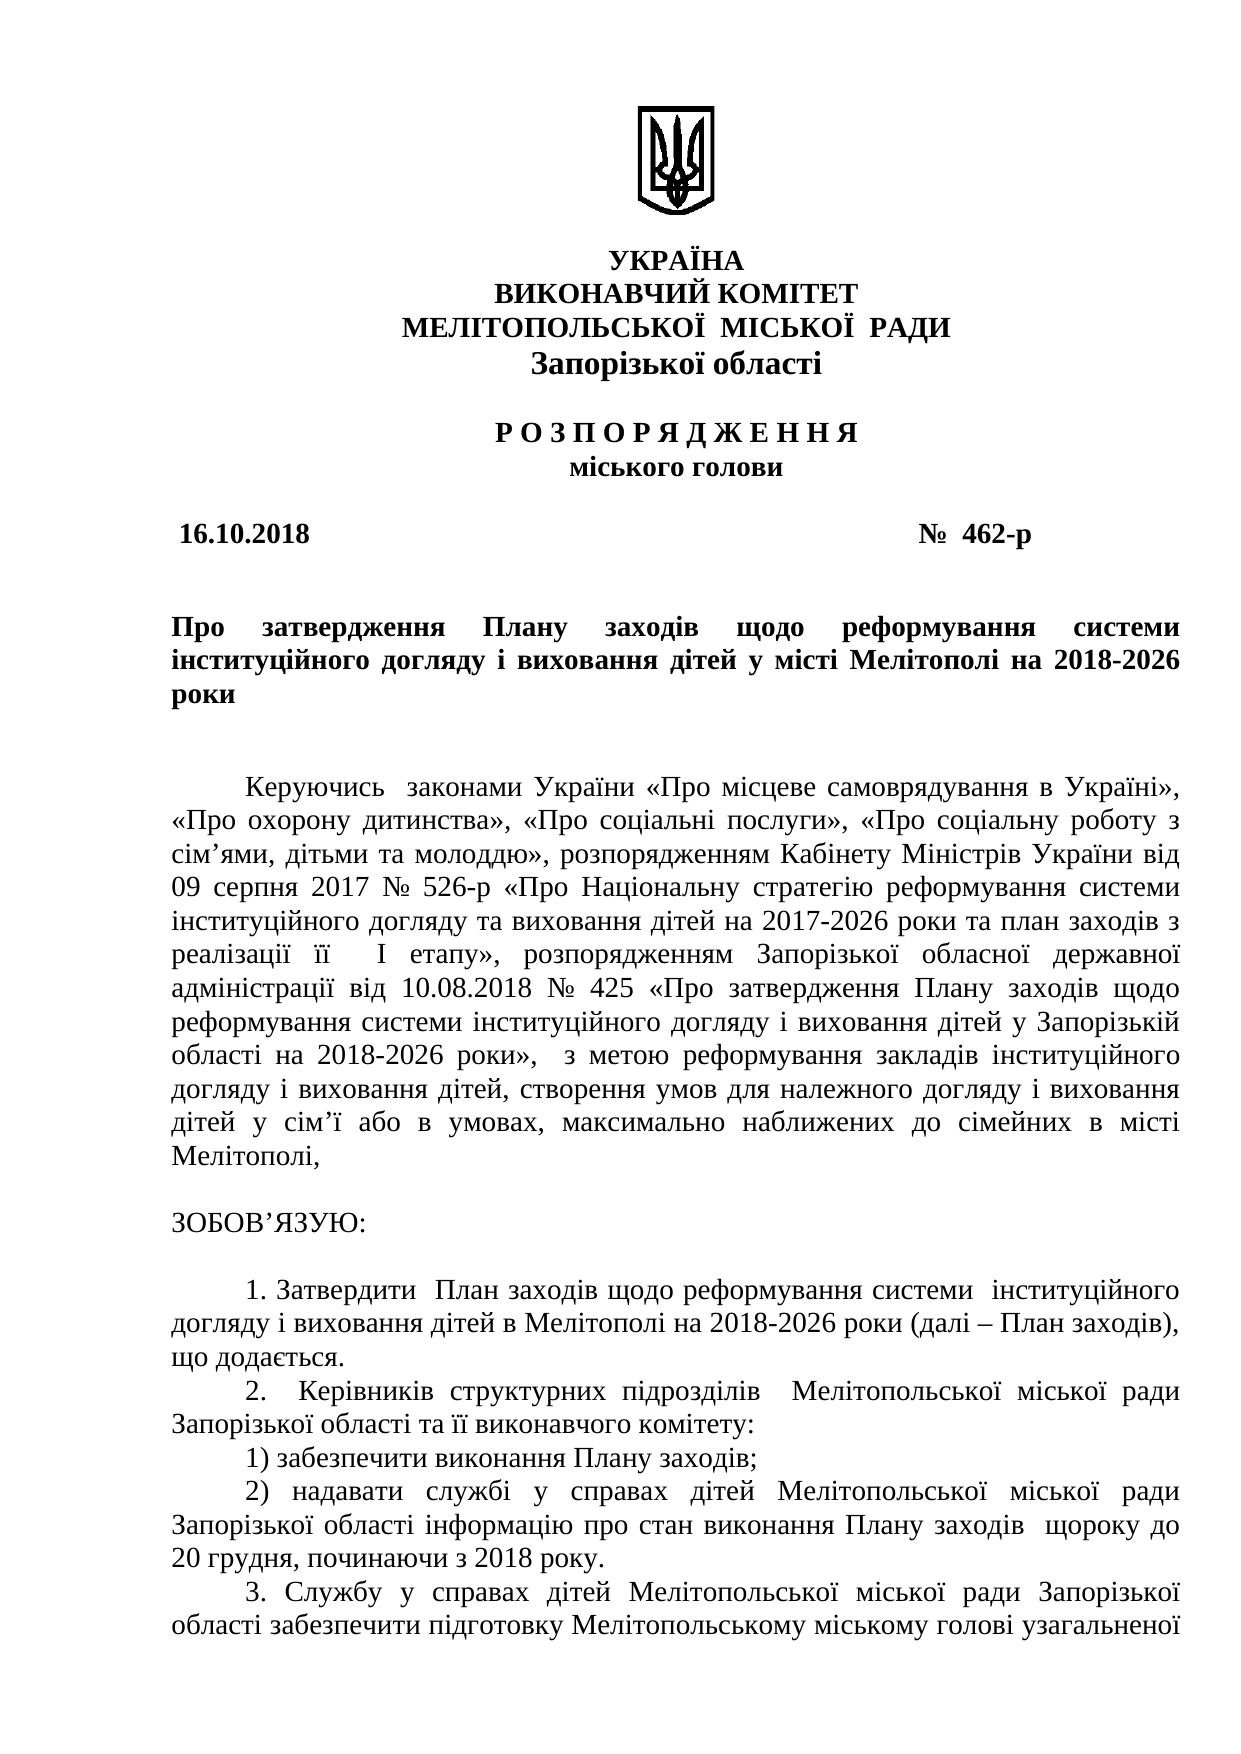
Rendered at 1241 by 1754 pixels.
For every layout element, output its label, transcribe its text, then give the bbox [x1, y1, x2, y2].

subtitle УКРАЇНА [171, 243, 1181, 276]
subtitle міського голови [171, 449, 1181, 482]
text 2. Керівників структурних підрозділів Мелітопольської міської ради Запорізької області та її виконавчого комітету: [171, 1373, 1181, 1440]
subtitle МЕЛІТОПОЛЬСЬКОЇ МІСЬКОЇ РАДИ [171, 310, 1181, 343]
subtitle Р О З П О Р Я Д Ж Е Н Н Я [171, 415, 1181, 449]
text 1. Затвердити План заходів щодо реформування системи інституційного догляду і виховання дітей в Мелітополі на 2018-2026 роки (далі – План заходів), що додається. [171, 1272, 1181, 1373]
picture [637, 106, 715, 215]
subtitle Запорізької області [171, 343, 1181, 382]
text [171, 1574, 1181, 1641]
text Керуючись законами України «Про місцеве самоврядування в Україні», «Про охорону дитинства», «Про соціальні послуги», «Про соціальну роботу з сім’ями, дітьми та молоддю», розпорядженням Кабінету Міністрів України від 09 серпня 2017 № 526-р «Про Національну стратегію реформування системи інституційного догляду та виховання дітей на 2017-2026 роки та план заходів з реалізації її I етапу», розпорядженням Запорізької обласної державної адміністрації від 10.08.2018 № 425 «Про затвердження Плану заходів щодо реформування системи інституційного догляду і виховання дітей у Запорізькій області на 2018-2026 роки», з метою реформування закладів інституційного догляду і виховання дітей, створення умов для належного догляду і виховання дітей у сім’ї або в умовах, максимально наближених до сімейних в місті Мелітополі, [171, 769, 1181, 1171]
text ЗОБОВ’ЯЗУЮ: [171, 1205, 1181, 1238]
subtitle ВИКОНАВЧИЙ КОМІТЕТ [171, 276, 1181, 310]
text Про затвердження Плану заходів щодо реформування системи інституційного догляду і виховання дітей у місті Мелітополі на 2018-2026 роки [171, 609, 1181, 709]
text 1) забезпечити виконання Плану заходів; [171, 1440, 1181, 1473]
text 16.10.2018 № 462-р [171, 516, 1181, 549]
text 2) надавати службі у справах дітей Мелітопольської міської ради Запорізької області інформацію про стан виконання Плану заходів щороку до 20 грудня, починаючи з 2018 року. [171, 1473, 1181, 1574]
